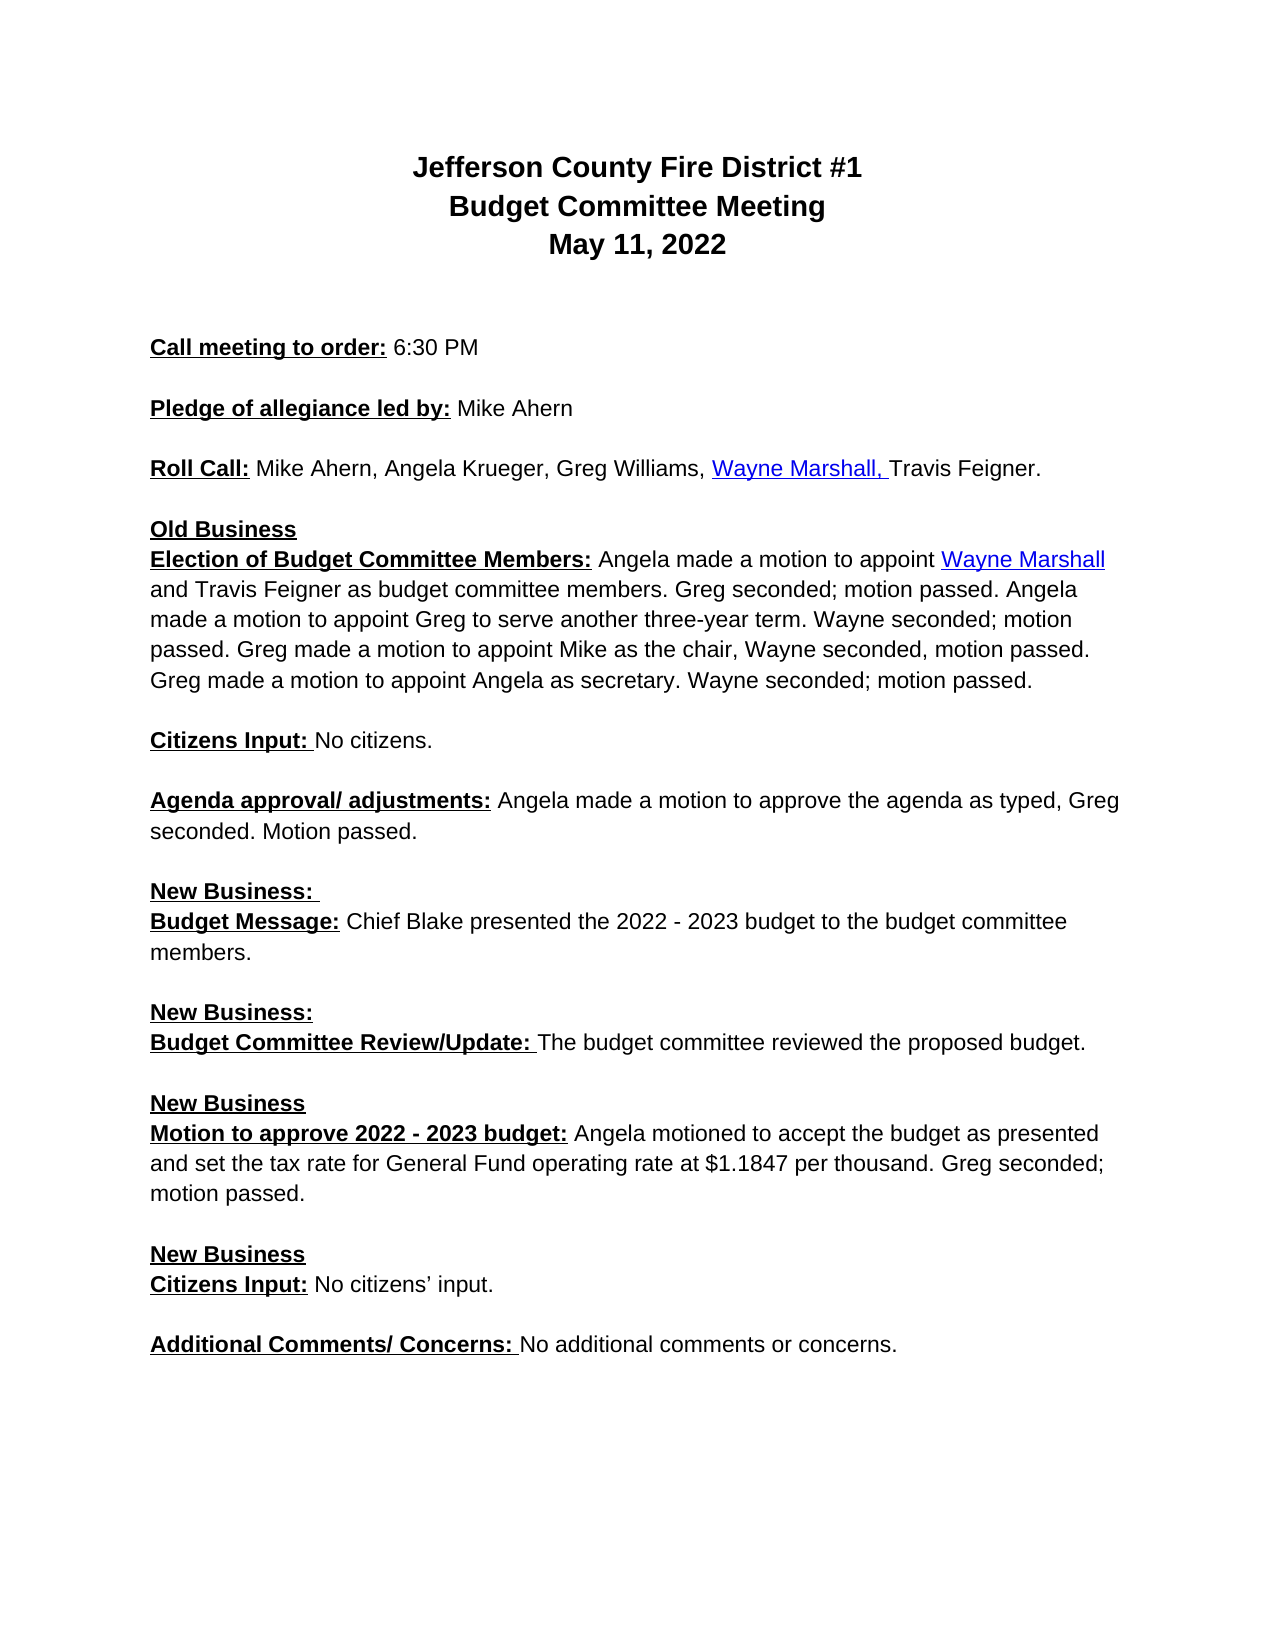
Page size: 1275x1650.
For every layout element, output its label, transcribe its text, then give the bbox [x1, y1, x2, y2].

text Jefferson County Fire District #1 [150, 150, 1125, 183]
text Pledge of allegiance led by: Mike Ahern [150, 395, 1125, 421]
text Election of Budget Committee Members: Angela made a motion to appoint Wayne Marshall and Travis Feigner as budget committee members. Greg seconded; motion passed. Angela made a motion to appoint Greg to serve another three-year term. Wayne seconded; motion passed. Greg made a motion to appoint Mike as the chair, Wayne seconded, motion passed. Greg made a motion to appoint Angela as secretary. Wayne seconded; motion passed. [150, 546, 1125, 693]
text New Business [150, 1089, 1125, 1116]
text Old Business [150, 516, 1125, 542]
text Agenda approval/ adjustments: Angela made a motion to approve the agenda as typed, Greg seconded. Motion passed. [150, 787, 1125, 844]
text New Business [150, 1241, 1125, 1267]
text Budget Committee Meeting [150, 188, 1125, 222]
text Additional Comments/ Concerns: No additional comments or concerns. [150, 1331, 1125, 1358]
text Citizens Input: No citizens. [150, 727, 1125, 753]
text Budget Committee Review/Update: The budget committee reviewed the proposed budget. [150, 1029, 1125, 1056]
text Budget Message: Chief Blake presented the 2022 - 2023 budget to the budget committee members. [150, 908, 1125, 965]
text Citizens Input: No citizens’ input. [150, 1271, 1125, 1297]
text New Business: [150, 999, 1125, 1025]
text Roll Call: Mike Ahern, Angela Krueger, Greg Williams, Wayne Marshall, Travis Feigner. [150, 455, 1125, 482]
text May 11, 2022 [150, 227, 1125, 261]
text New Business: [150, 878, 1125, 904]
text Motion to approve 2022 - 2023 budget: Angela motioned to accept the budget as presented and set the tax rate for General Fund operating rate at $1.1847 per thousand. Greg seconded; motion passed. [150, 1120, 1125, 1207]
text Call meeting to order: 6:30 PM [150, 334, 1125, 361]
